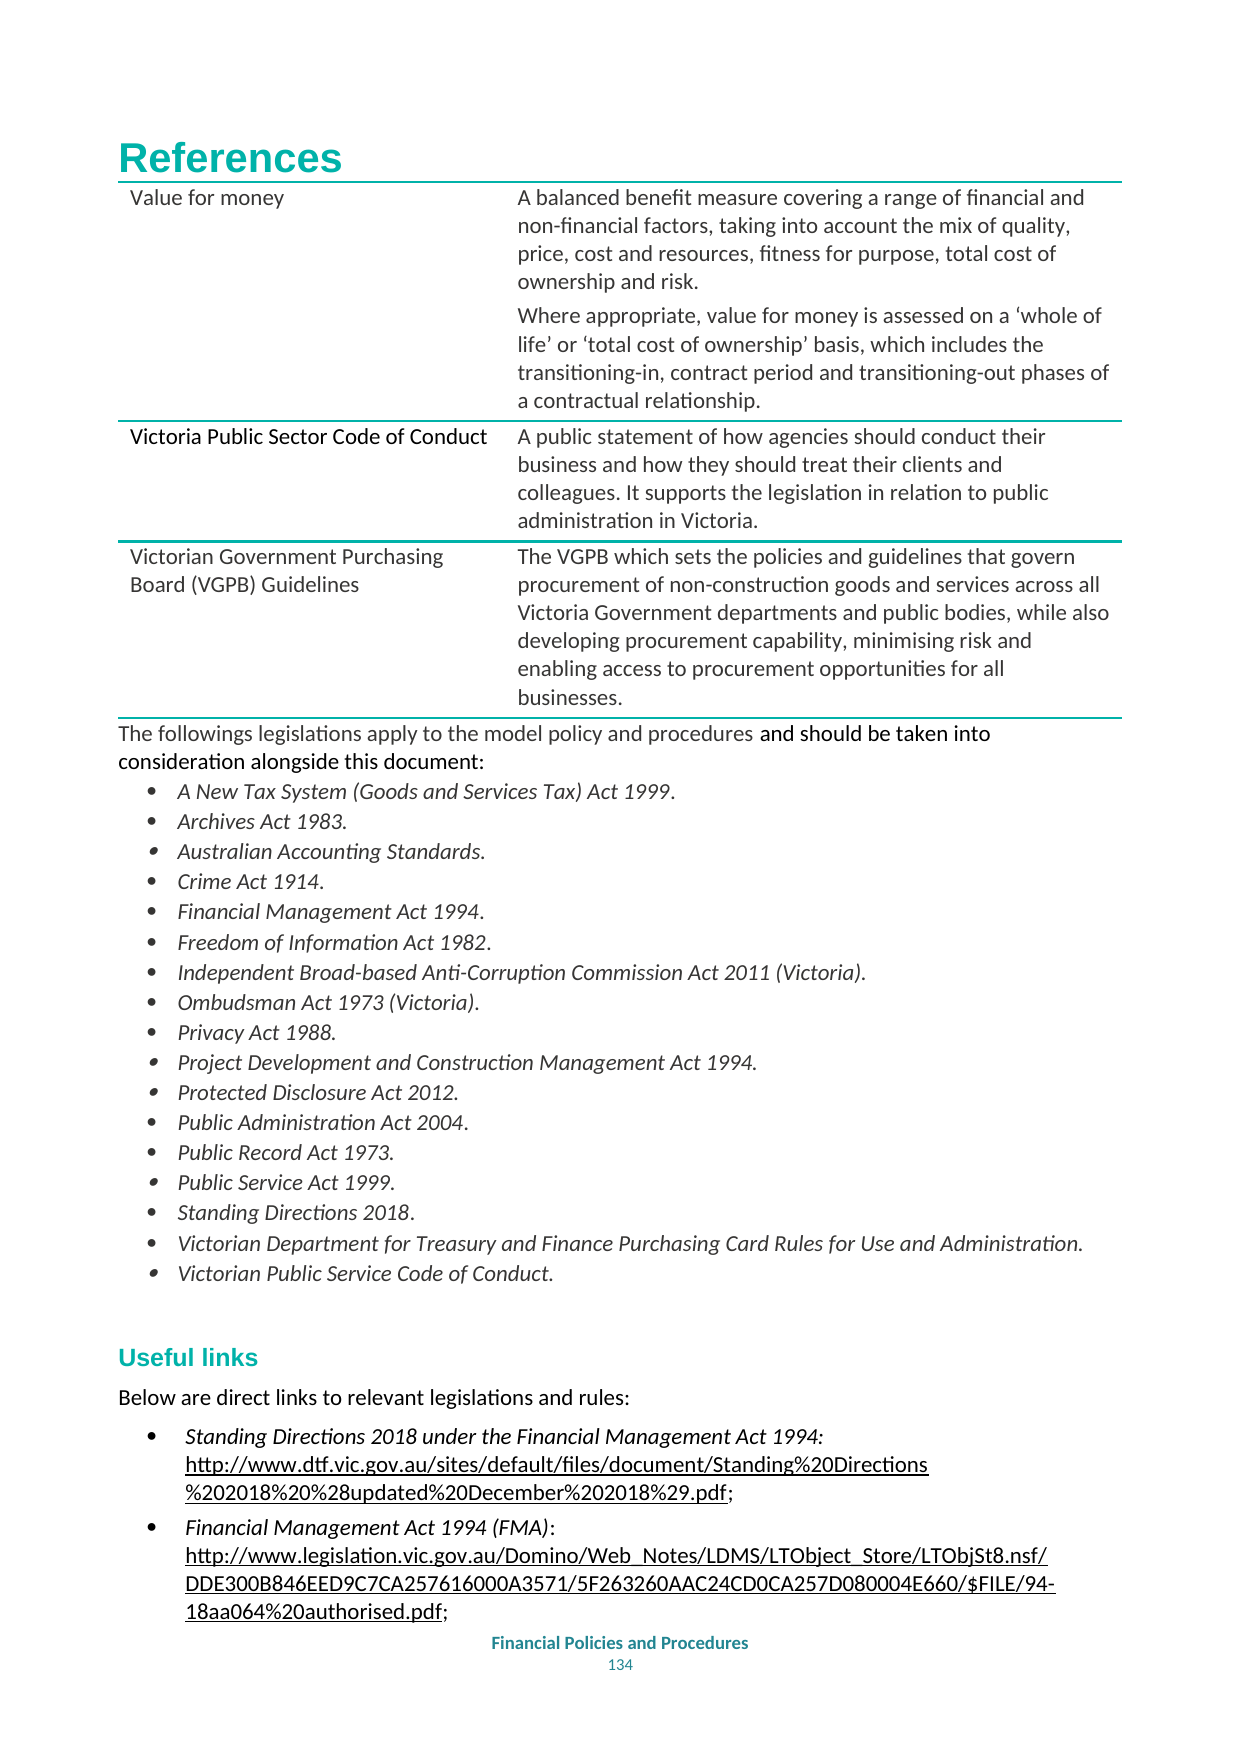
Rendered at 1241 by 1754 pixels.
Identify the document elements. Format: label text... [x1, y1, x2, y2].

list Victorian Department for Treasury and Finance Purchasing Card Rules for Use and Administration. [148, 1229, 1166, 1257]
list Ombudsman Act 1973 (Victoria). [148, 988, 1166, 1016]
list Australian Accounting Standards. [148, 837, 1166, 865]
list Project Development and Construction Management Act 1994. [148, 1048, 1166, 1076]
list Public Administration Act 2004. [148, 1108, 1122, 1136]
list Independent Broad-based Anti-Corruption Commission Act 2011 (Victoria). [148, 958, 1166, 986]
list Financial Management Act 1994 (FMA): http://www.legislation.vic.gov.au/Domino/Web_Notes/LDMS/LTObject_Store/LTObjSt8.nsf/DDE300B846EED9C7CA257616000A3571/5F263260AAC24CD0CA257D080004E660/$FILE/94-18aa064%20authorised.pdf; [148, 1513, 1122, 1625]
text The followings legislations apply to the model policy and procedures and should be taken into consideration alongside this document: [118, 719, 1122, 775]
list Protected Disclosure Act 2012. [148, 1078, 1166, 1106]
list Public Service Act 1999. [148, 1168, 1166, 1196]
subtitle Useful links [118, 1343, 1122, 1372]
list Privacy Act 1988. [148, 1018, 1166, 1046]
list Financial Management Act 1994. [148, 897, 1122, 926]
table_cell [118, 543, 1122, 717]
list Archives Act 1983. [148, 807, 1122, 835]
list Crime Act 1914. [148, 867, 1122, 895]
list Standing Directions 2018 under the Financial Management Act 1994: http://www.dtf.vic.gov.au/sites/default/files/document/Standing%20Directions%202018%20%28updated%20December%202018%29.pdf; [148, 1422, 1122, 1506]
list A New Tax System (Goods and Services Tax) Act 1999. [148, 777, 1122, 805]
text Below are direct links to relevant legislations and rules: [118, 1383, 1122, 1411]
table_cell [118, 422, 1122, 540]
subtitle References [118, 135, 1122, 181]
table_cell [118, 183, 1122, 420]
list Freedom of Information Act 1982. [148, 928, 1122, 956]
list Standing Directions 2018. [148, 1198, 1166, 1227]
list Victorian Public Service Code of Conduct. [148, 1259, 1166, 1287]
list Public Record Act 1973. [148, 1138, 1166, 1166]
